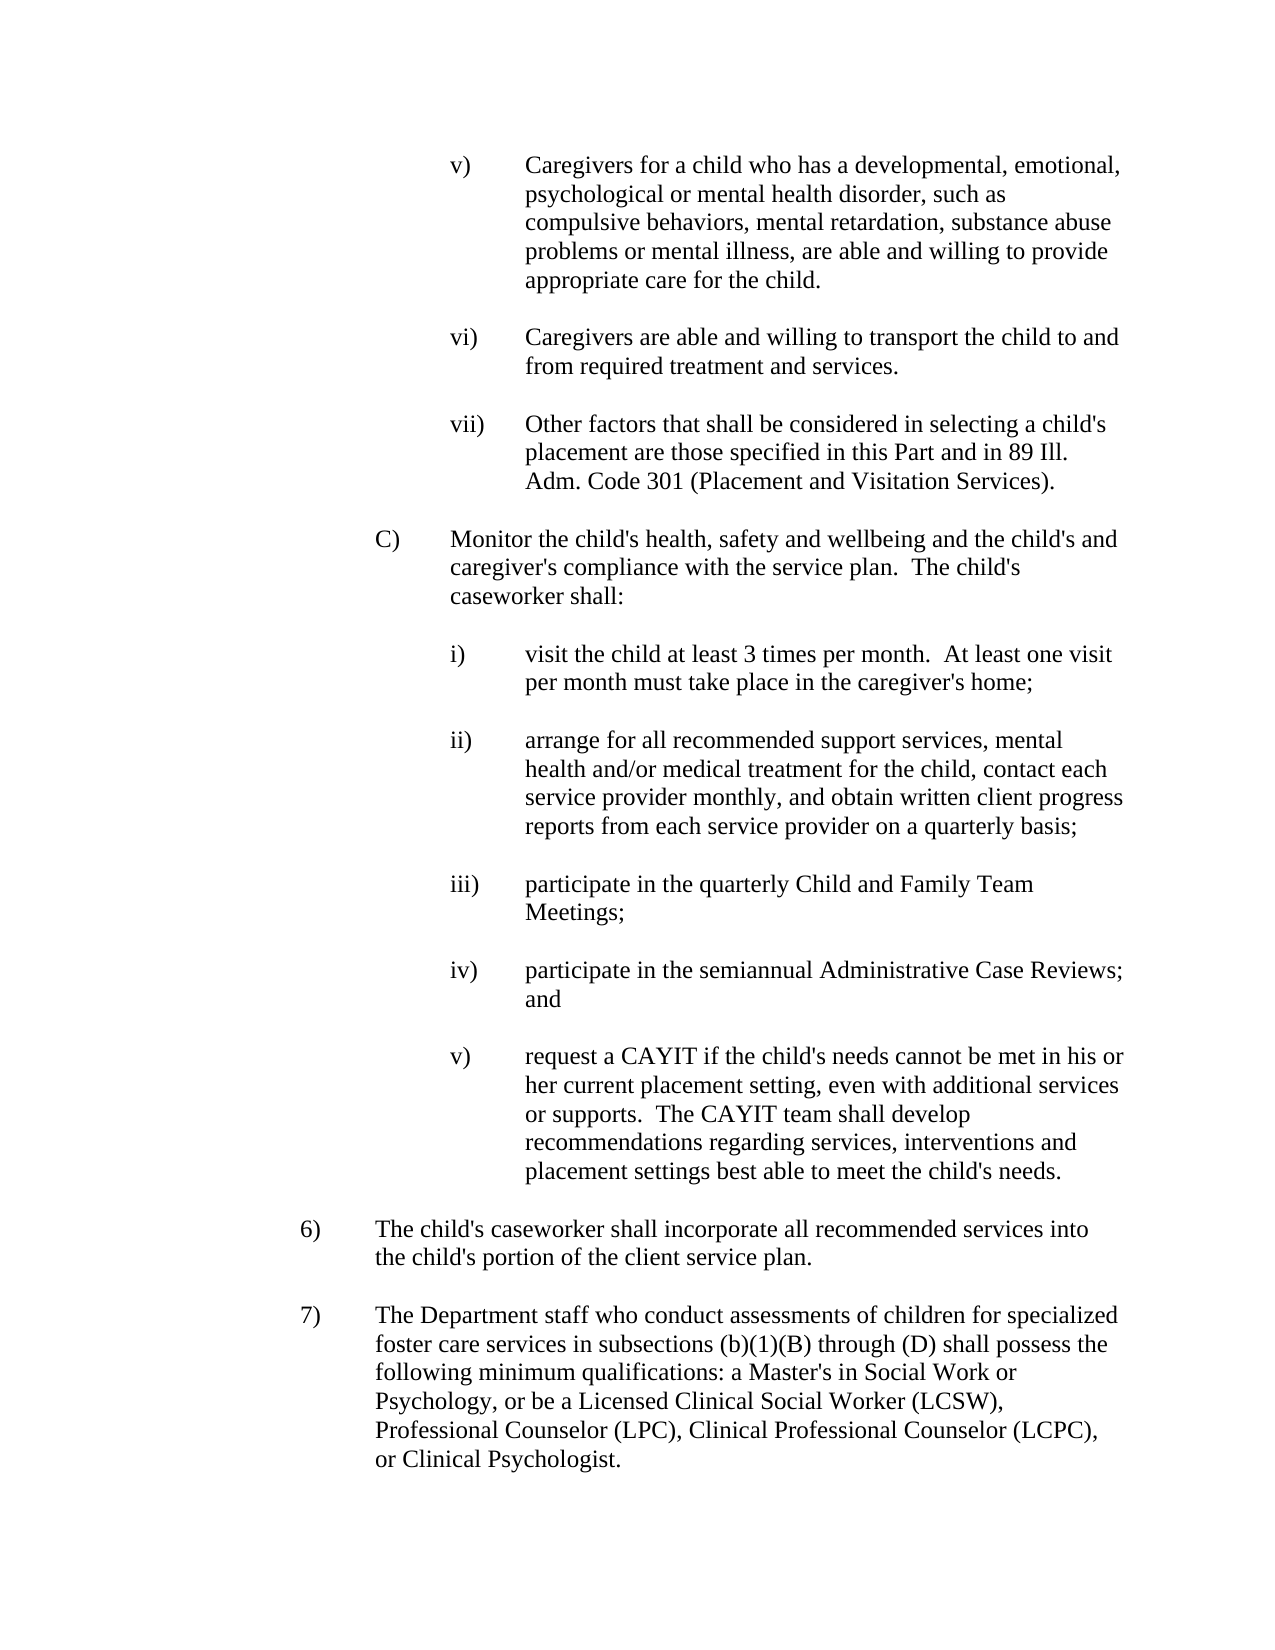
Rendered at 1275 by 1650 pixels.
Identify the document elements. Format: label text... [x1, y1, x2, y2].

text vi) Caregivers are able and willing to transport the child to and from required treatment and services. [450, 322, 1125, 380]
text v) request a CAYIT if the child's needs cannot be met in his or her current placement setting, even with additional services or supports. The CAYIT team shall develop recommendations regarding services, interventions and placement settings best able to meet the child's needs. [450, 1041, 1125, 1185]
text C) Monitor the child's health, safety and wellbeing and the child's and caregiver's compliance with the service plan. The child's caseworker shall: [375, 524, 1125, 610]
text i) visit the child at least 3 times per month. At least one visit per month must take place in the caregiver's home; [450, 639, 1125, 696]
text iii) participate in the quarterly Child and Family Team Meetings; [450, 869, 1125, 926]
text ii) arrange for all recommended support services, mental health and/or medical treatment for the child, contact each service provider monthly, and obtain written client progress reports from each service provider on a quarterly basis; [450, 725, 1125, 840]
text vii) Other factors that shall be considered in selecting a child's placement are those specified in this Part and in 89 Ill. Adm. Code 301 (Placement and Visitation Services). [450, 409, 1125, 495]
text iv) participate in the semiannual Administrative Case Reviews; and [450, 955, 1125, 1012]
text 6) The child's caseworker shall incorporate all recommended services into the child's portion of the client service plan. [300, 1214, 1125, 1271]
text 7) The Department staff who conduct assessments of children for specialized foster care services in subsections (b)(1)(B) through (D) shall possess the following minimum qualifications: a Master's in Social Work or Psychology, or be a Licensed Clinical Social Worker (LCSW), Professional Counselor (LPC), Clinical Professional Counselor (LCPC), or Clinical Psychologist. [300, 1300, 1125, 1472]
text v) Caregivers for a child who has a developmental, emotional, psychological or mental health disorder, such as compulsive behaviors, mental retardation, substance abuse problems or mental illness, are able and willing to provide appropriate care for the child. [450, 150, 1125, 294]
